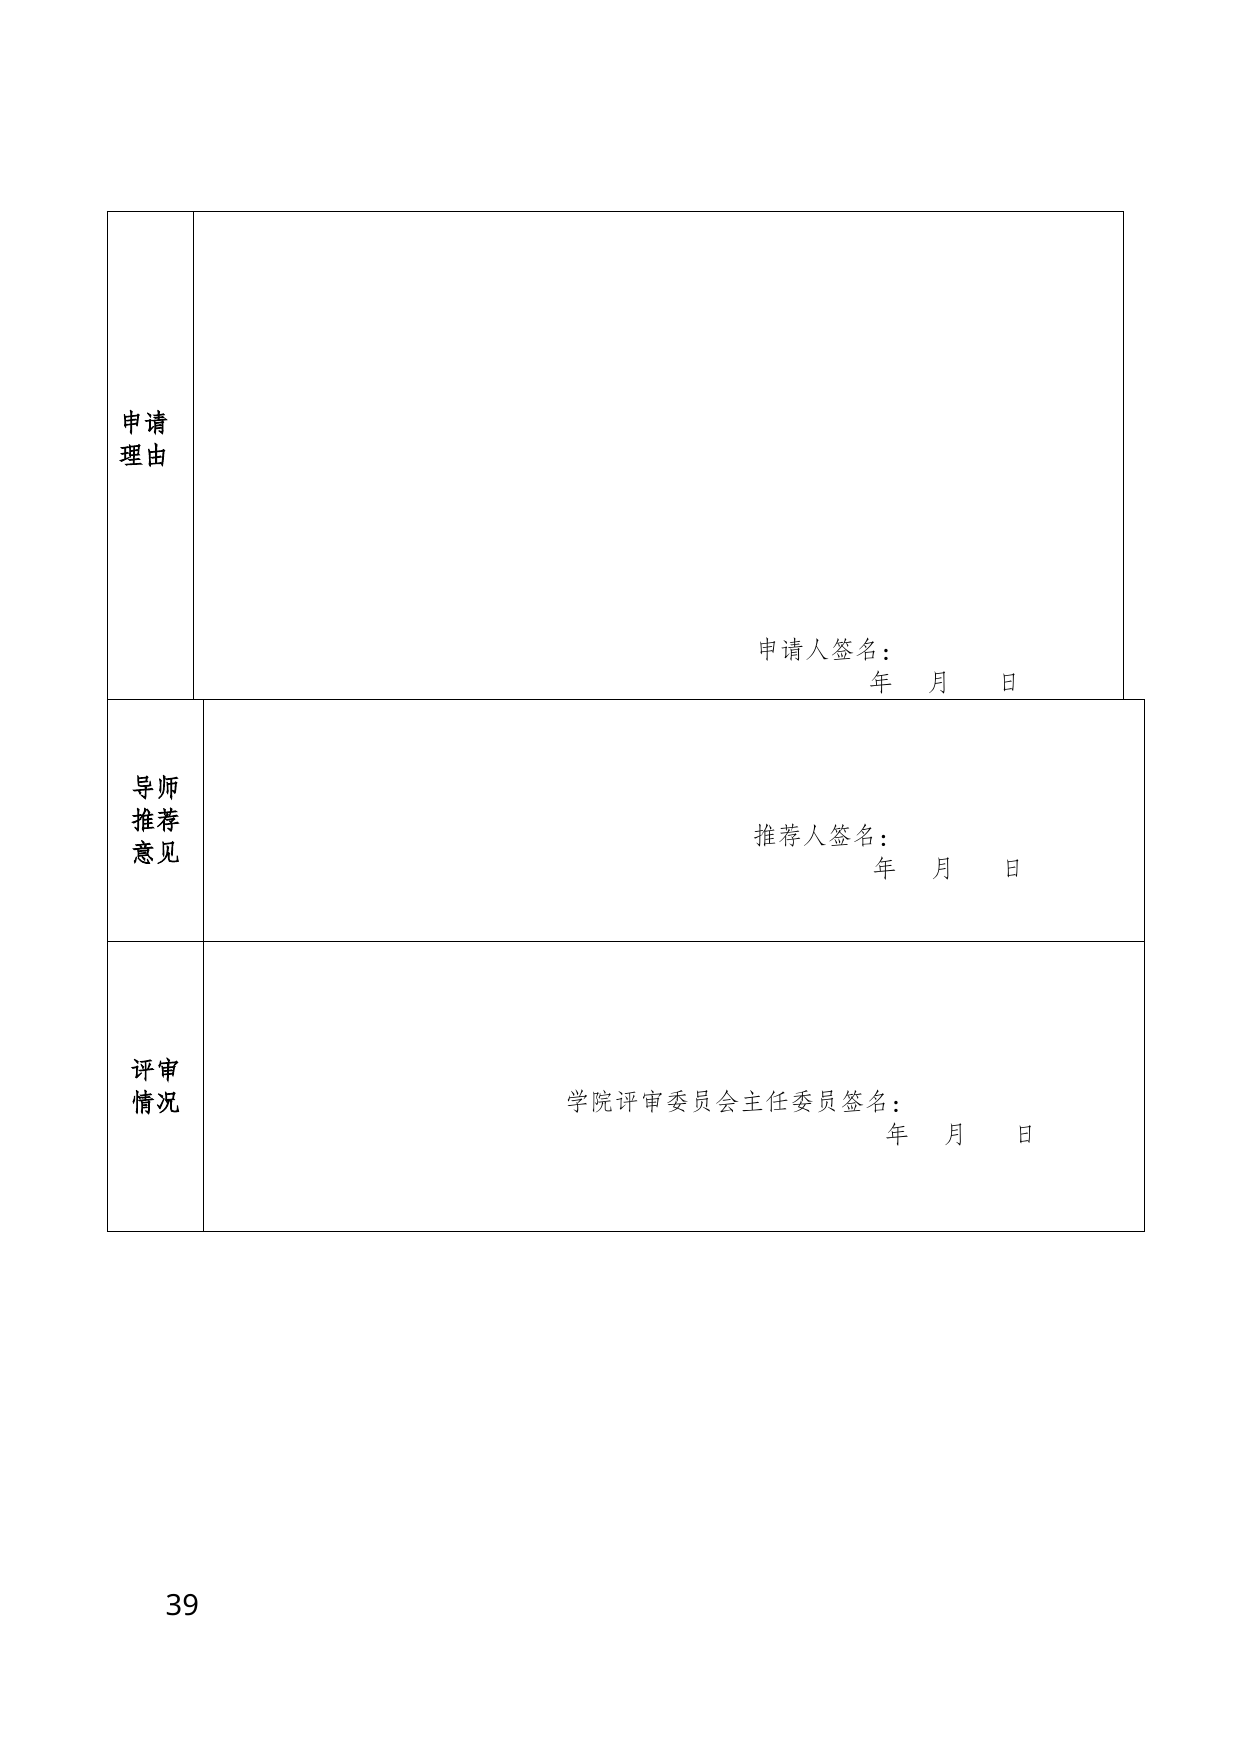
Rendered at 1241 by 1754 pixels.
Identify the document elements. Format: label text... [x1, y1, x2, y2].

table_cell 导师 推荐意见 [108, 700, 203, 941]
table_cell 申请理由 [108, 212, 193, 699]
table_cell 推荐人签名： 年 月 日 [204, 700, 1144, 941]
table_cell 学院评审委员会主任委员签名： 年 月 日 [204, 942, 1144, 1231]
table_cell 评审情况 [108, 942, 203, 1231]
table_cell 申请人签名： 年 月 日 [194, 212, 1123, 699]
